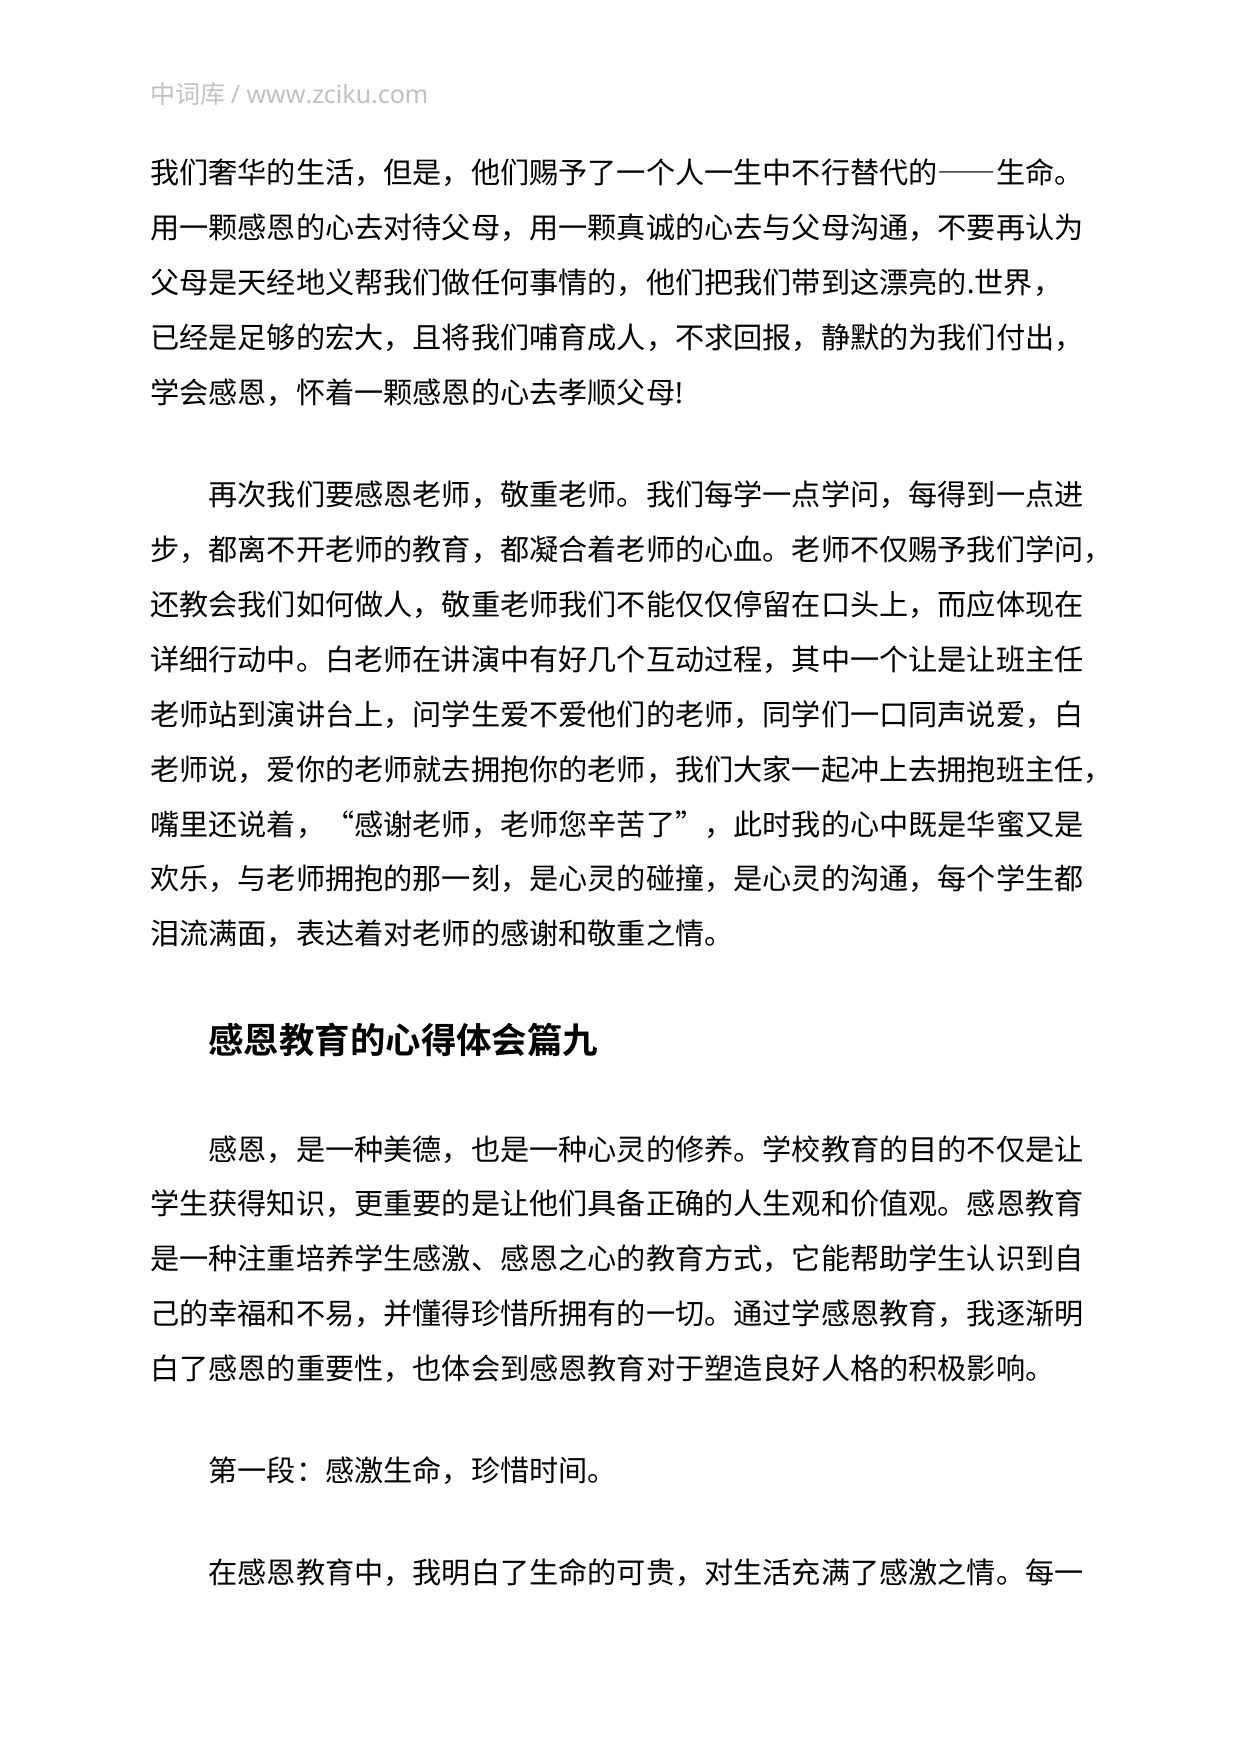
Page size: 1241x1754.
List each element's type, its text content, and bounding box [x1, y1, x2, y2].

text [150, 150, 1090, 412]
text 第一段：感激生命，珍惜时间。 [150, 1447, 1090, 1490]
text 感恩教育的心得体会篇九 [150, 1013, 1090, 1064]
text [150, 1549, 1090, 1591]
text 再次我们要感恩老师，敬重老师。我们每学一点学问，每得到一点进步，都离不开老师的教育，都凝合着老师的心血。老师不仅赐予我们学问，还教会我们如何做人，敬重老师我们不能仅仅停留在口头上，而应体现在详细行动中。白老师在讲演中有好几个互动过程，其中一个让是让班主任老师站到演讲台上，问学生爱不爱他们的老师，同学们一口同声说爱，白老师说，爱你的老师就去拥抱你的老师，我们大家一起冲上去拥抱班主任，嘴里还说着，“感谢老师，老师您辛苦了”，此时我的心中既是华蜜又是欢乐，与老师拥抱的那一刻，是心灵的碰撞，是心灵的沟通，每个学生都泪流满面，表达着对老师的感谢和敬重之情。 [150, 472, 1090, 953]
text 感恩，是一种美德，也是一种心灵的修养。学校教育的目的不仅是让学生获得知识，更重要的是让他们具备正确的人生观和价值观。感恩教育是一种注重培养学生感激、感恩之心的教育方式，它能帮助学生认识到自己的幸福和不易，并懂得珍惜所拥有的一切。通过学感恩教育，我逐渐明白了感恩的重要性，也体会到感恩教育对于塑造良好人格的积极影响。 [150, 1126, 1090, 1388]
